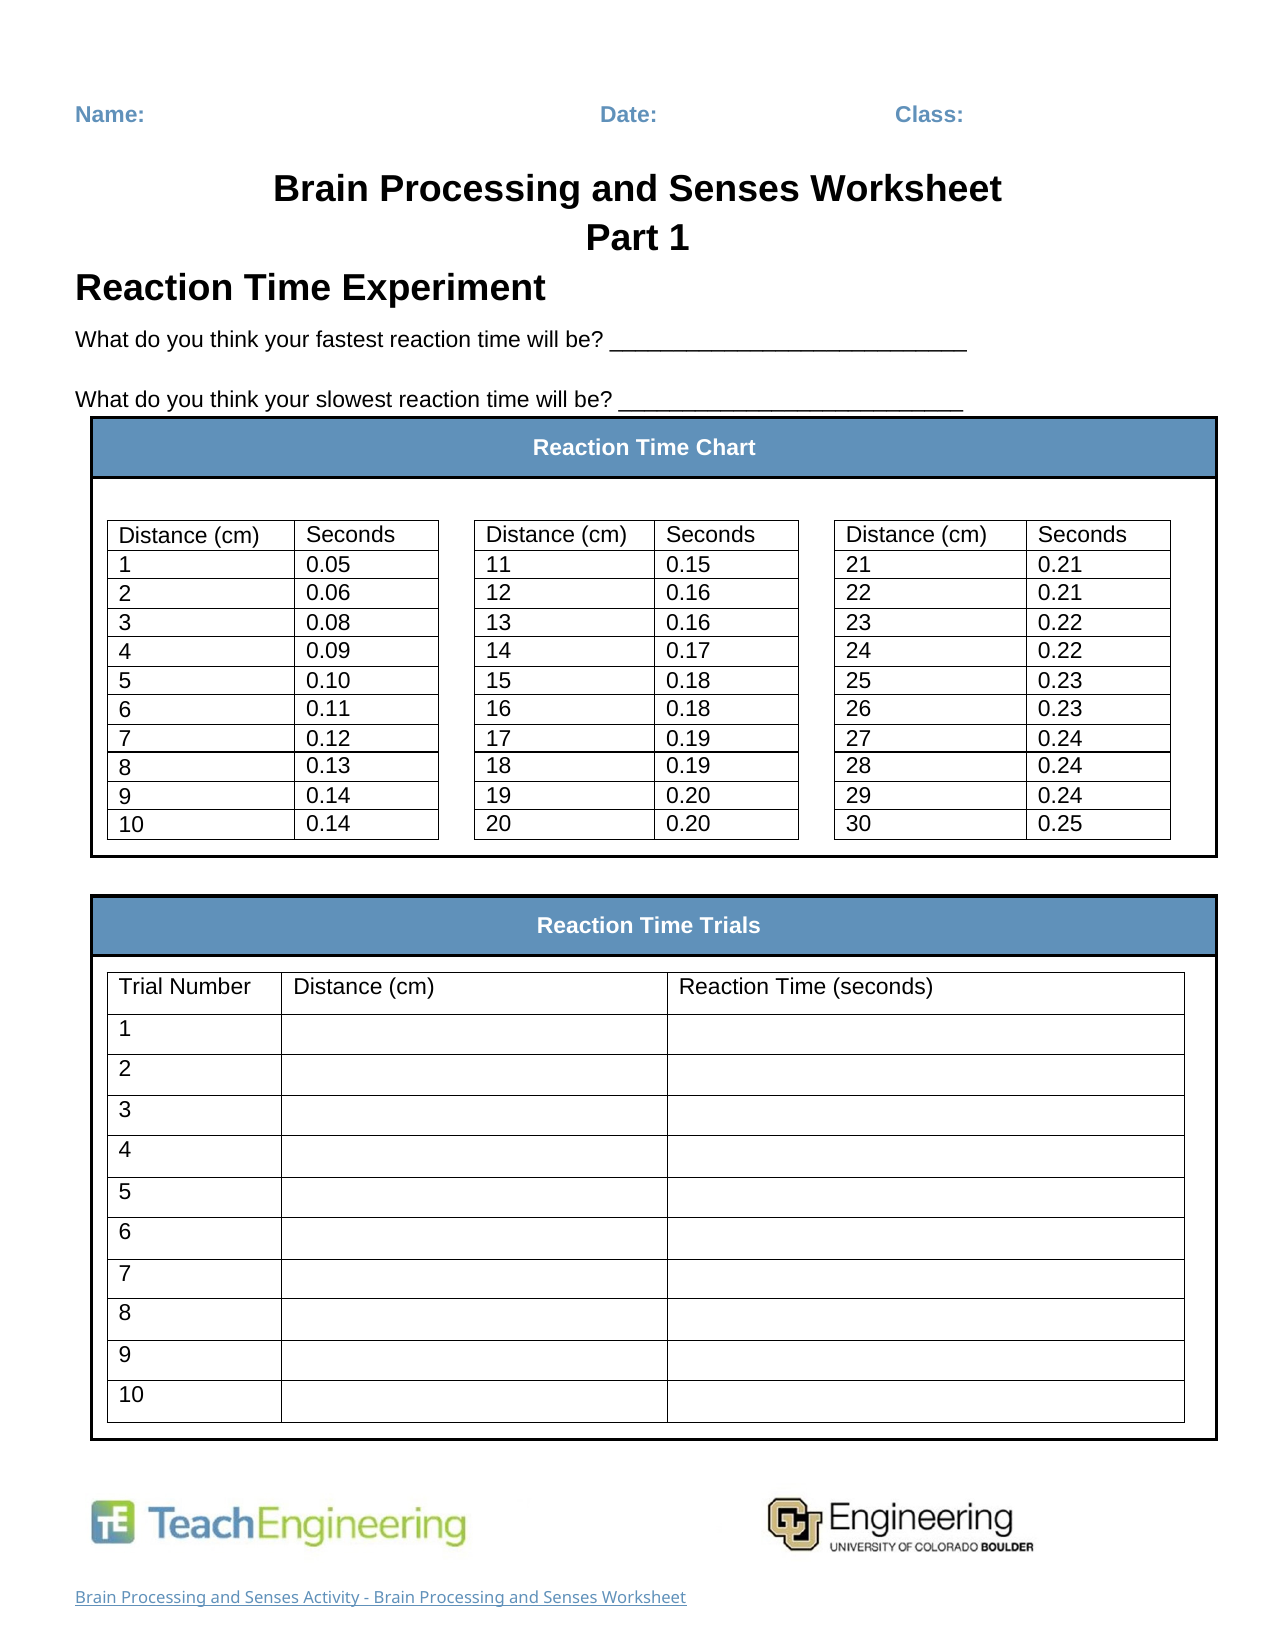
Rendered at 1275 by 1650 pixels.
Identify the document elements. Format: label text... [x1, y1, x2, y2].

text Reaction Time Experiment [75, 265, 1200, 308]
table_cell [93, 957, 1215, 1438]
text Part 1 [75, 215, 1200, 258]
text What do you think your fastest reaction time will be? ____________________________ [75, 326, 1200, 352]
text Brain Processing and Senses Worksheet [75, 166, 1200, 209]
picture [75, 1483, 1050, 1571]
table_header Reaction Time Chart [93, 419, 1215, 476]
text What do you think your slowest reaction time will be? ___________________________ [75, 386, 1200, 412]
table_header Reaction Time Trials [93, 898, 1215, 954]
table_cell [93, 479, 1215, 855]
